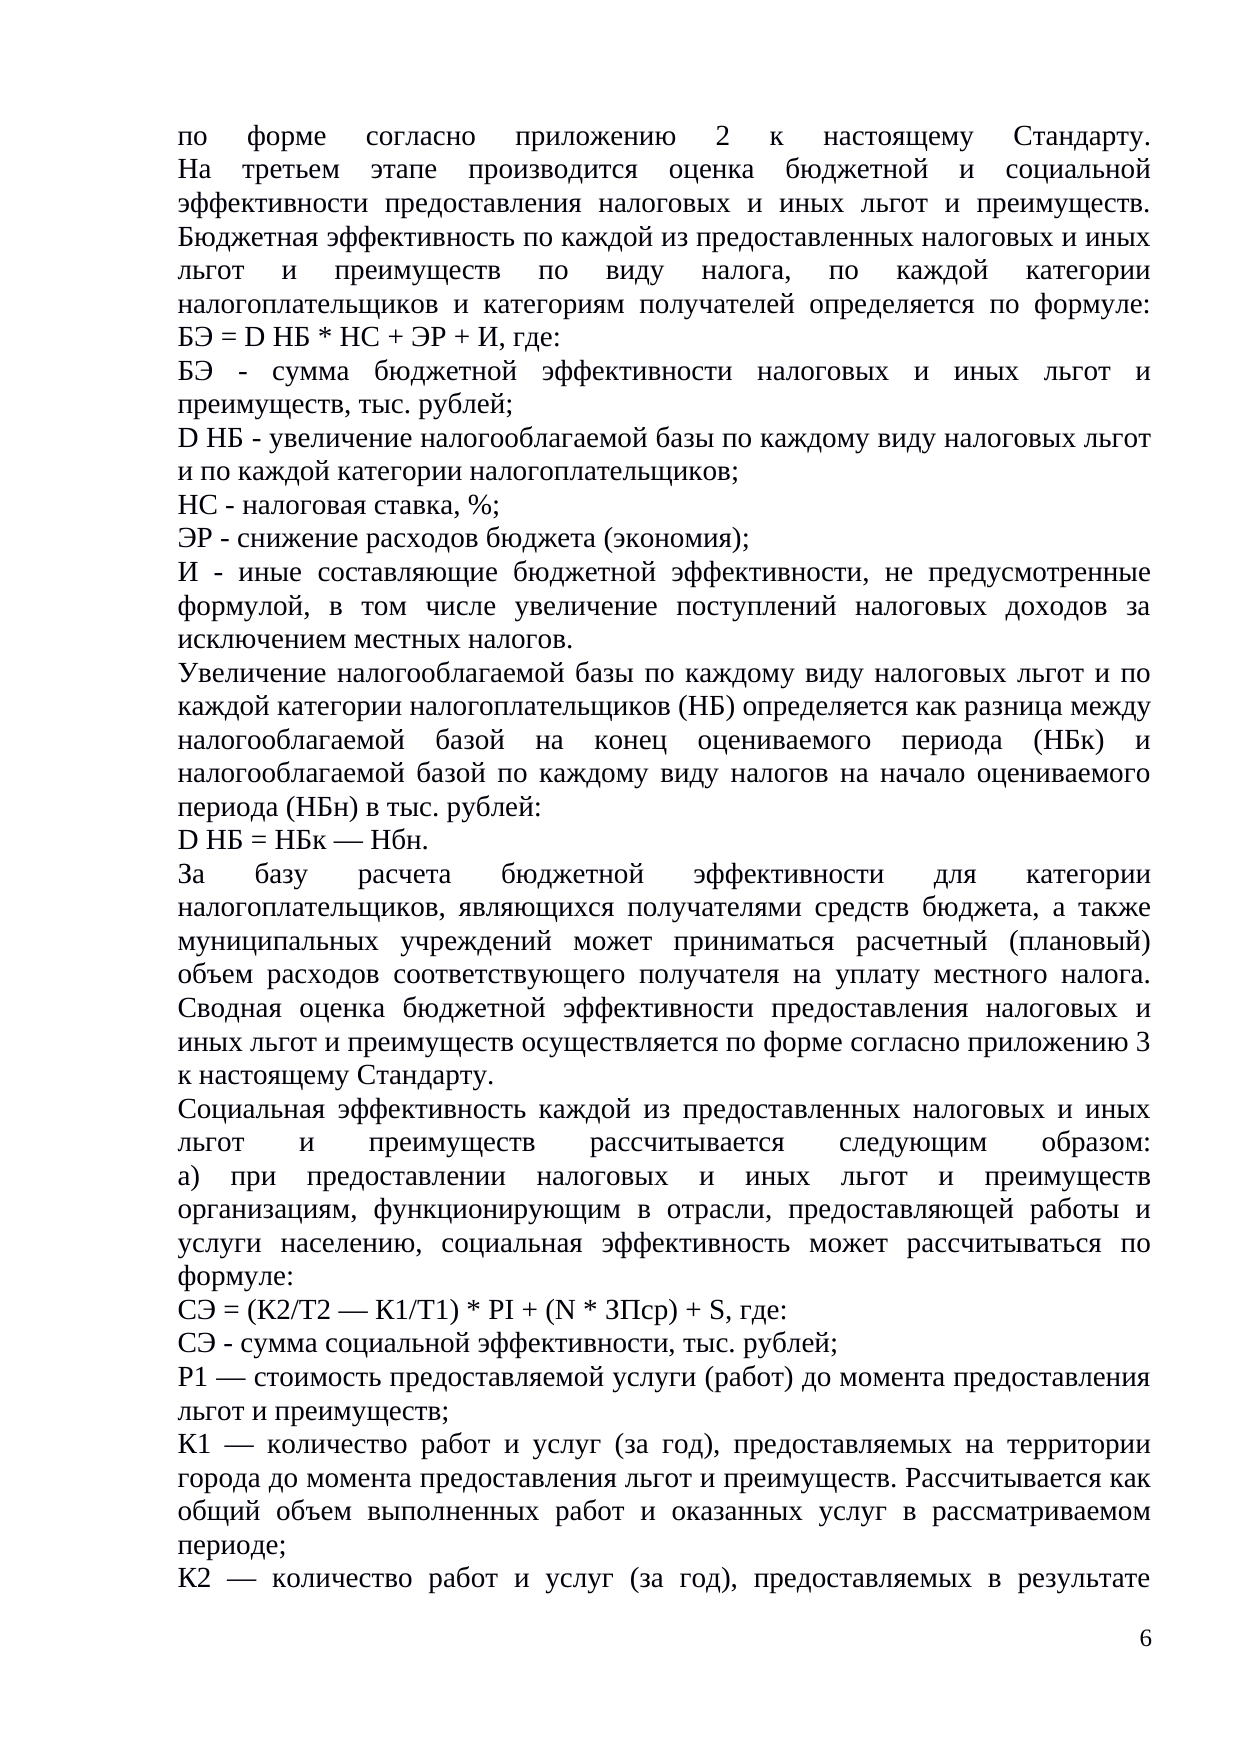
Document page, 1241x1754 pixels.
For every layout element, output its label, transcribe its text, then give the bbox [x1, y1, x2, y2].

text D НБ - увеличение налогооблагаемой базы по каждому виду налоговых льгот и по каждой категории налогоплательщиков; [177, 420, 1152, 487]
text За базу расчета бюджетной эффективности для категории налогоплательщиков, являющихся получателями средств бюджета, а также муниципальных учреждений может приниматься расчетный (плановый) объем расходов соответствующего получателя на уплату местного налога. Сводная оценка бюджетной эффективности предоставления налоговых и иных льгот и преимуществ осуществляется по форме согласно приложению 3 к настоящему Стандарту. [177, 856, 1152, 1091]
text БЭ - сумма бюджетной эффективности налоговых и иных льгот и преимуществ, тыс. рублей; [177, 353, 1152, 420]
text D НБ = НБк — Нбн. [177, 822, 1152, 856]
text ЭР - снижение расходов бюджета (экономия); [177, 521, 1152, 554]
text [177, 1426, 1152, 1594]
text НС - налоговая ставка, %; [177, 487, 1152, 521]
text Социальная эффективность каждой из предоставленных налоговых и иных льгот и преимуществ рассчитывается следующим образом: а) при предоставлении налоговых и иных льгот и преимуществ организациям, функционирующим в отрасли, предоставляющей работы и услуги населению, социальная эффективность может рассчитываться по формуле: СЭ = (К2/Т2 — К1/Т1) * PI + (N * ЗПср) + S, где: [177, 1091, 1152, 1326]
text СЭ - сумма социальной эффективности, тыс. рублей; [177, 1326, 1152, 1359]
text Увеличение налогооблагаемой базы по каждому виду налоговых льгот и по каждой категории налогоплательщиков (НБ) определяется как разница между налогооблагаемой базой на конец оцениваемого периода (НБк) и налогооблагаемой базой по каждому виду налогов на начало оцениваемого периода (НБн) в тыс. рублей: [177, 655, 1152, 822]
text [177, 118, 1152, 353]
text И - иные составляющие бюджетной эффективности, не предусмотренные формулой, в том числе увеличение поступлений налоговых доходов за исключением местных налогов. [177, 554, 1152, 655]
text Р1 — стоимость предоставляемой услуги (работ) до момента предоставления льгот и преимуществ; [177, 1359, 1152, 1426]
